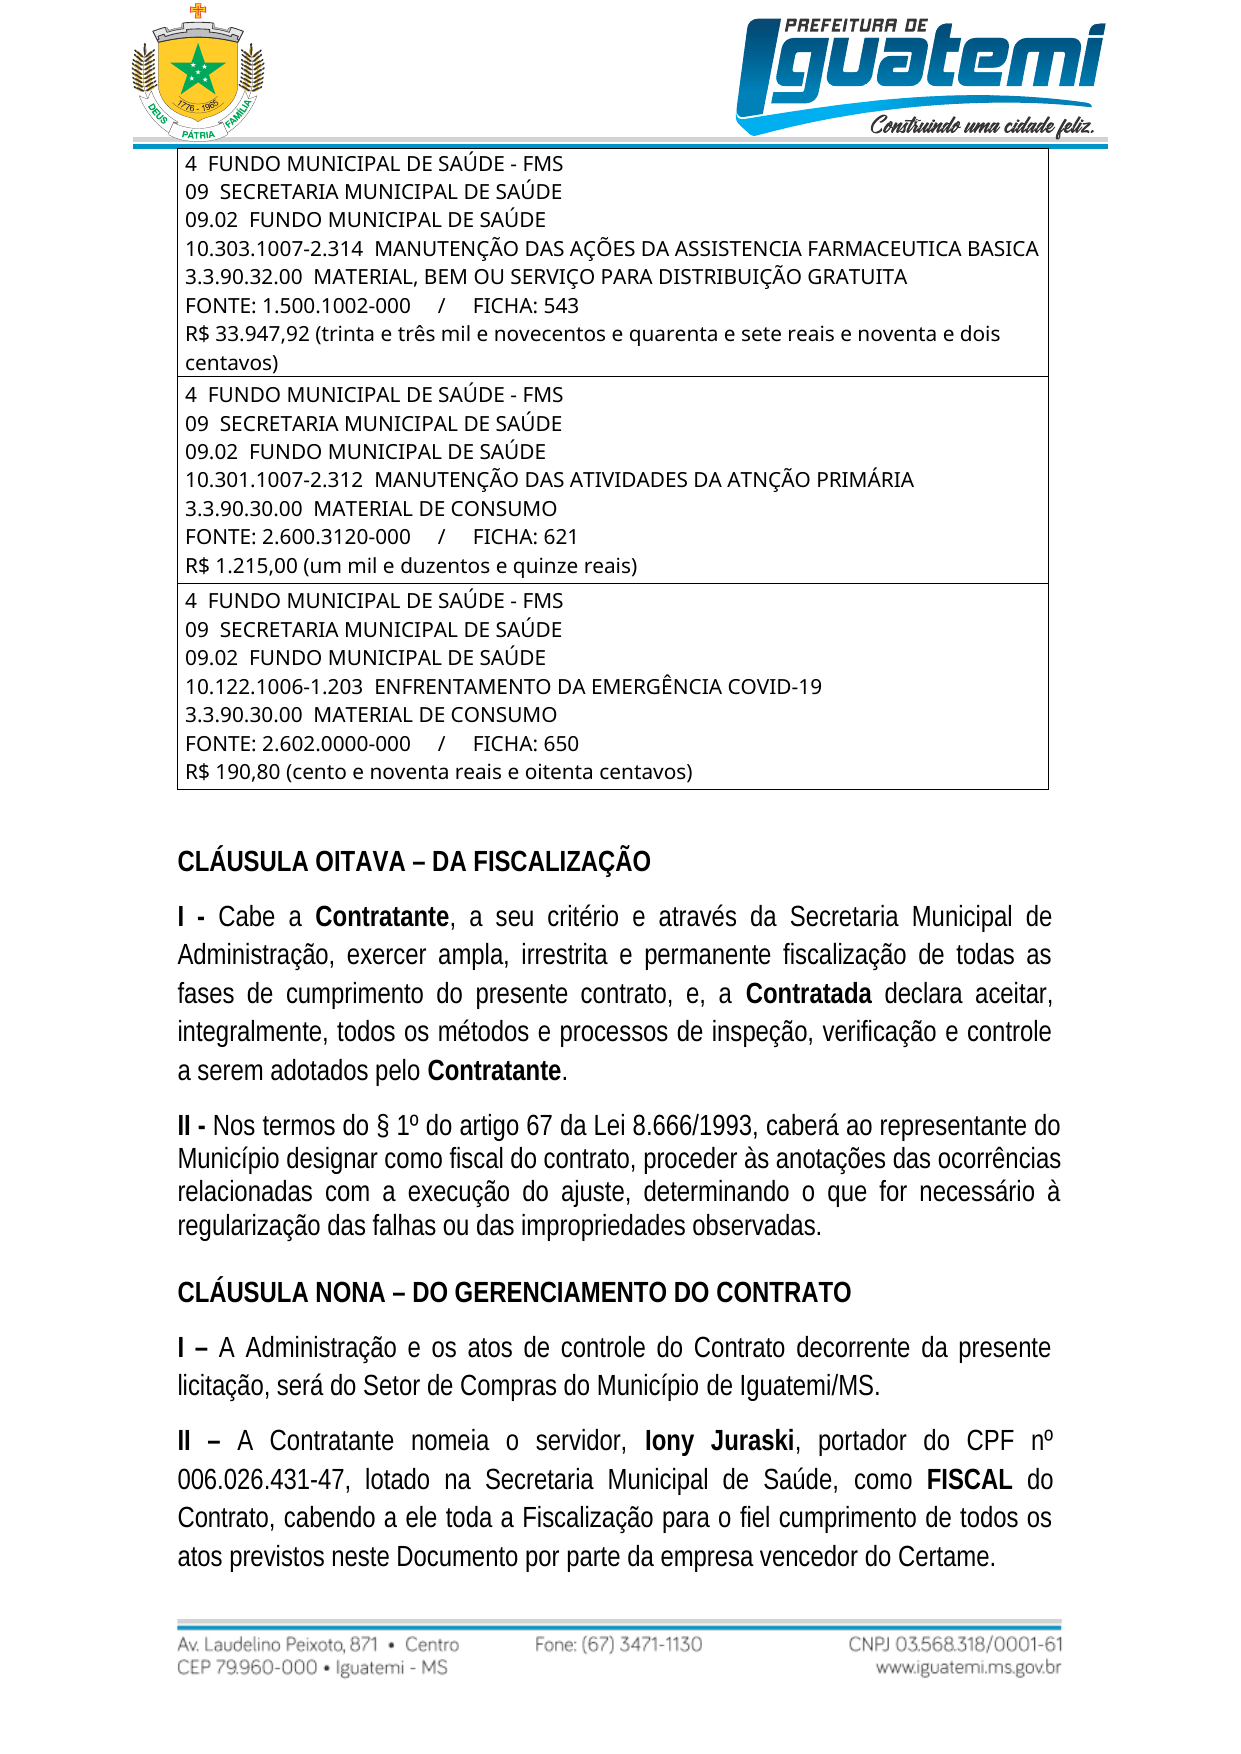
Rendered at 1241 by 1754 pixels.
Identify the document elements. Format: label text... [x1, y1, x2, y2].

table_header 4 FUNDO MUNICIPAL DE SAÚDE - FMS 09 SECRETARIA MUNICIPAL DE SAÚDE 09.02 FUNDO MUNICIPAL DE SAÚDE 10.303.1007-2.314 MANUTENÇÃO DAS AÇÕES DA ASSISTENCIA FARMACEUTICA BASICA 3.3.90.32.00 MATERIAL, BEM OU SERVIÇO PARA DISTRIBUIÇÃO GRATUITA FONTE: 1.500.1002-000 / FICHA: 543 R$ 33.947,92 (trinta e três mil e novecentos e quarenta e sete reais e noventa e dois centavos) [178, 149, 1048, 376]
text I - Cabe a Contratante, a seu critério e através da Secretaria Municipal de Administração, exercer ampla, irrestrita e permanente fiscalização de todas as fases de cumprimento do presente contrato, e, a Contratada declara aceitar, integralmente, todos os métodos e processos de inspeção, verificação e controle a serem adotados pelo Contratante. [177, 899, 1054, 1086]
text CLÁUSULA NONA – DO GERENCIAMENTO DO CONTRATO [177, 1275, 1054, 1308]
text II – A Contratante nomeia o servidor, Iony Juraski, portador do CPF nº 006.026.431-47, lotado na Secretaria Municipal de Saúde, como FISCAL do Contrato, cabendo a ele toda a Fiscalização para o fiel cumprimento de todos os atos previstos neste Documento por parte da empresa vencedor do Certame. [177, 1423, 1054, 1572]
text I – A Administração e os atos de controle do Contrato decorrente da presente licitação, será do Setor de Compras do Município de Iguatemi/MS. [177, 1330, 1054, 1402]
table_cell 4 FUNDO MUNICIPAL DE SAÚDE - FMS 09 SECRETARIA MUNICIPAL DE SAÚDE 09.02 FUNDO MUNICIPAL DE SAÚDE 10.301.1007-2.312 MANUTENÇÃO DAS ATIVIDADES DA ATNÇÃO PRIMÁRIA 3.3.90.30.00 MATERIAL DE CONSUMO FONTE: 2.600.3120-000 / FICHA: 621 R$ 1.215,00 (um mil e duzentos e quinze reais) [178, 377, 1048, 582]
picture [177, 1619, 1063, 1681]
text CLÁUSULA OITAVA – DA FISCALIZAÇÃO [177, 844, 1054, 877]
text II - Nos termos do § 1º do artigo 67 da Lei 8.666/1993, caberá ao representante do Município designar como fiscal do contrato, proceder às anotações das ocorrências relacionadas com a execução do ajuste, determinando o que for necessário à regularização das falhas ou das impropriedades observadas. [177, 1108, 1063, 1241]
table_cell 4 FUNDO MUNICIPAL DE SAÚDE - FMS 09 SECRETARIA MUNICIPAL DE SAÚDE 09.02 FUNDO MUNICIPAL DE SAÚDE 10.122.1006-1.203 ENFRENTAMENTO DA EMERGÊNCIA COVID-19 3.3.90.30.00 MATERIAL DE CONSUMO FONTE: 2.602.0000-000 / FICHA: 650 R$ 190,80 (cento e noventa reais e oitenta centavos) [178, 584, 1048, 789]
